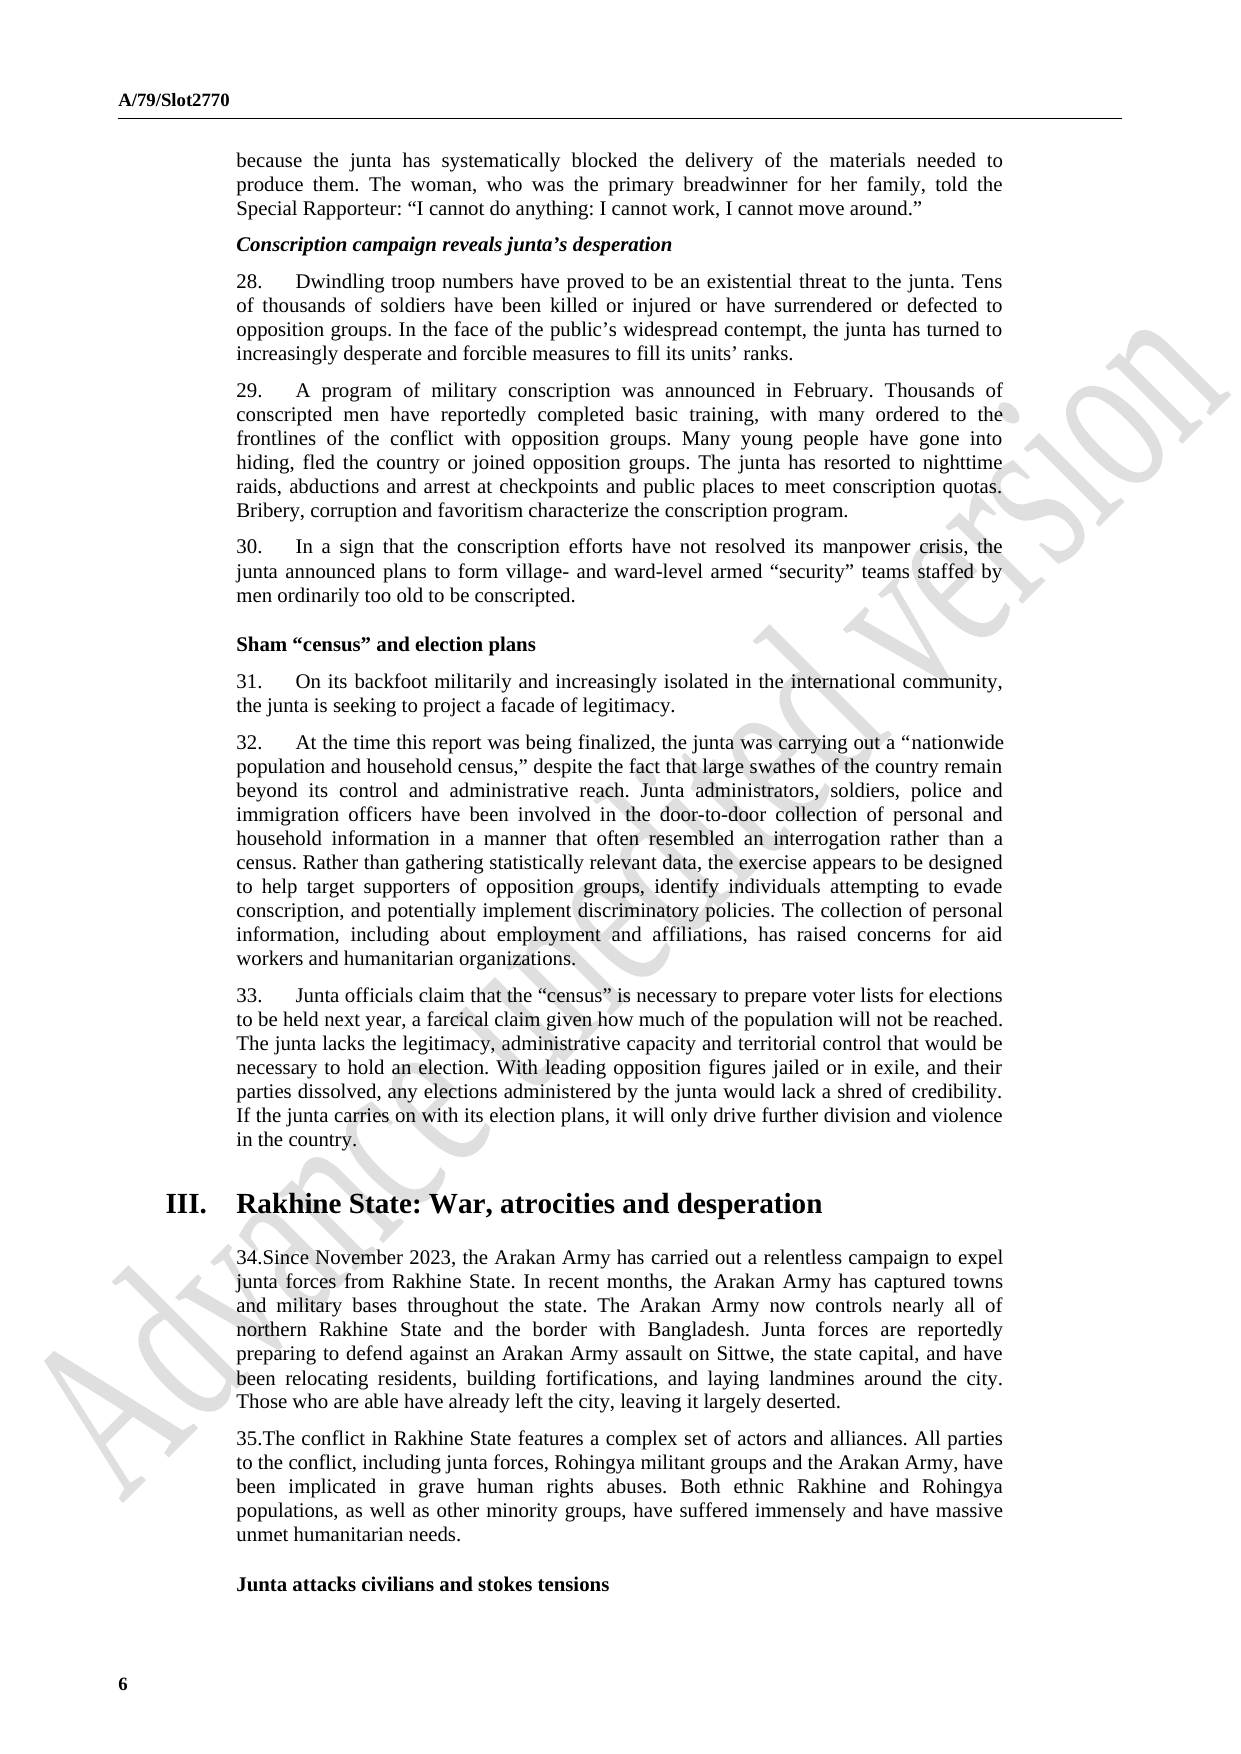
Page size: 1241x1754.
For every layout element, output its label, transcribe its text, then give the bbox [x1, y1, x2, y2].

text 30. In a sign that the conscription efforts have not resolved its manpower crisis, the junta announced plans to form village- and ward-level armed “security” teams staffed by men ordinarily too old to be conscripted. [236, 534, 1004, 607]
text 34. Since November 2023, the Arakan Army has carried out a relentless campaign to expel junta forces from Rakhine State. In recent months, the Arakan Army has captured towns and military bases throughout the state. The Arakan Army now controls nearly all of northern Rakhine State and the border with Bangladesh. Junta forces are reportedly preparing to defend against an Arakan Army assault on Sittwe, the state capital, and have been relocating residents, building fortifications, and laying landmines around the city. Those who are able have already left the city, leaving it largely deserted. [236, 1245, 1004, 1413]
text 31. On its backfoot militarily and increasingly isolated in the international community, the junta is seeking to project a facade of legitimacy. [236, 669, 1004, 717]
text III. Rakhine State: War, atrocities and desperation [118, 1189, 1004, 1220]
text Junta attacks civilians and stokes tensions [118, 1571, 1004, 1596]
text Conscription campaign reveals junta’s desperation [236, 232, 1004, 256]
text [236, 148, 1004, 220]
text 32. At the time this report was being finalized, the junta was carrying out a “nationwide population and household census,” despite the fact that large swathes of the country remain beyond its control and administrative reach. Junta administrators, soldiers, police and immigration officers have been involved in the door-to-door collection of personal and household information in a manner that often resembled an interrogation rather than a census. Rather than gathering statistically relevant data, the exercise appears to be designed to help target supporters of opposition groups, identify individuals attempting to evade conscription, and potentially implement discriminatory policies. The collection of personal information, including about employment and affiliations, has raised concerns for aid workers and humanitarian organizations. [236, 730, 1004, 970]
text 35. The conflict in Rakhine State features a complex set of actors and alliances. All parties to the conflict, including junta forces, Rohingya militant groups and the Arakan Army, have been implicated in grave human rights abuses. Both ethnic Rakhine and Rohingya populations, as well as other minority groups, have suffered immensely and have massive unmet humanitarian needs. [236, 1426, 1004, 1546]
text 33. Junta officials claim that the “census” is necessary to prepare voter lists for elections to be held next year, a farcical claim given how much of the population will not be reached. The junta lacks the legitimacy, administrative capacity and territorial control that would be necessary to hold an election. With leading opposition figures jailed or in exile, and their parties dissolved, any elections administered by the junta would lack a shred of credibility. If the junta carries on with its election plans, it will only drive further division and violence in the country. [236, 983, 1004, 1151]
text Sham “census” and election plans [118, 632, 1004, 657]
text 28. Dwindling troop numbers have proved to be an existential threat to the junta. Tens of thousands of soldiers have been killed or injured or have surrendered or defected to opposition groups. In the face of the public’s widespread contempt, the junta has turned to increasingly desperate and forcible measures to fill its units’ ranks. [236, 269, 1004, 365]
text 29. A program of military conscription was announced in February. Thousands of conscripted men have reportedly completed basic training, with many ordered to the frontlines of the conflict with opposition groups. Many young people have gone into hiding, fled the country or joined opposition groups. The junta has resorted to nighttime raids, abductions and arrest at checkpoints and public places to meet conscription quotas. Bribery, corruption and favoritism characterize the conscription program. [236, 378, 1004, 522]
